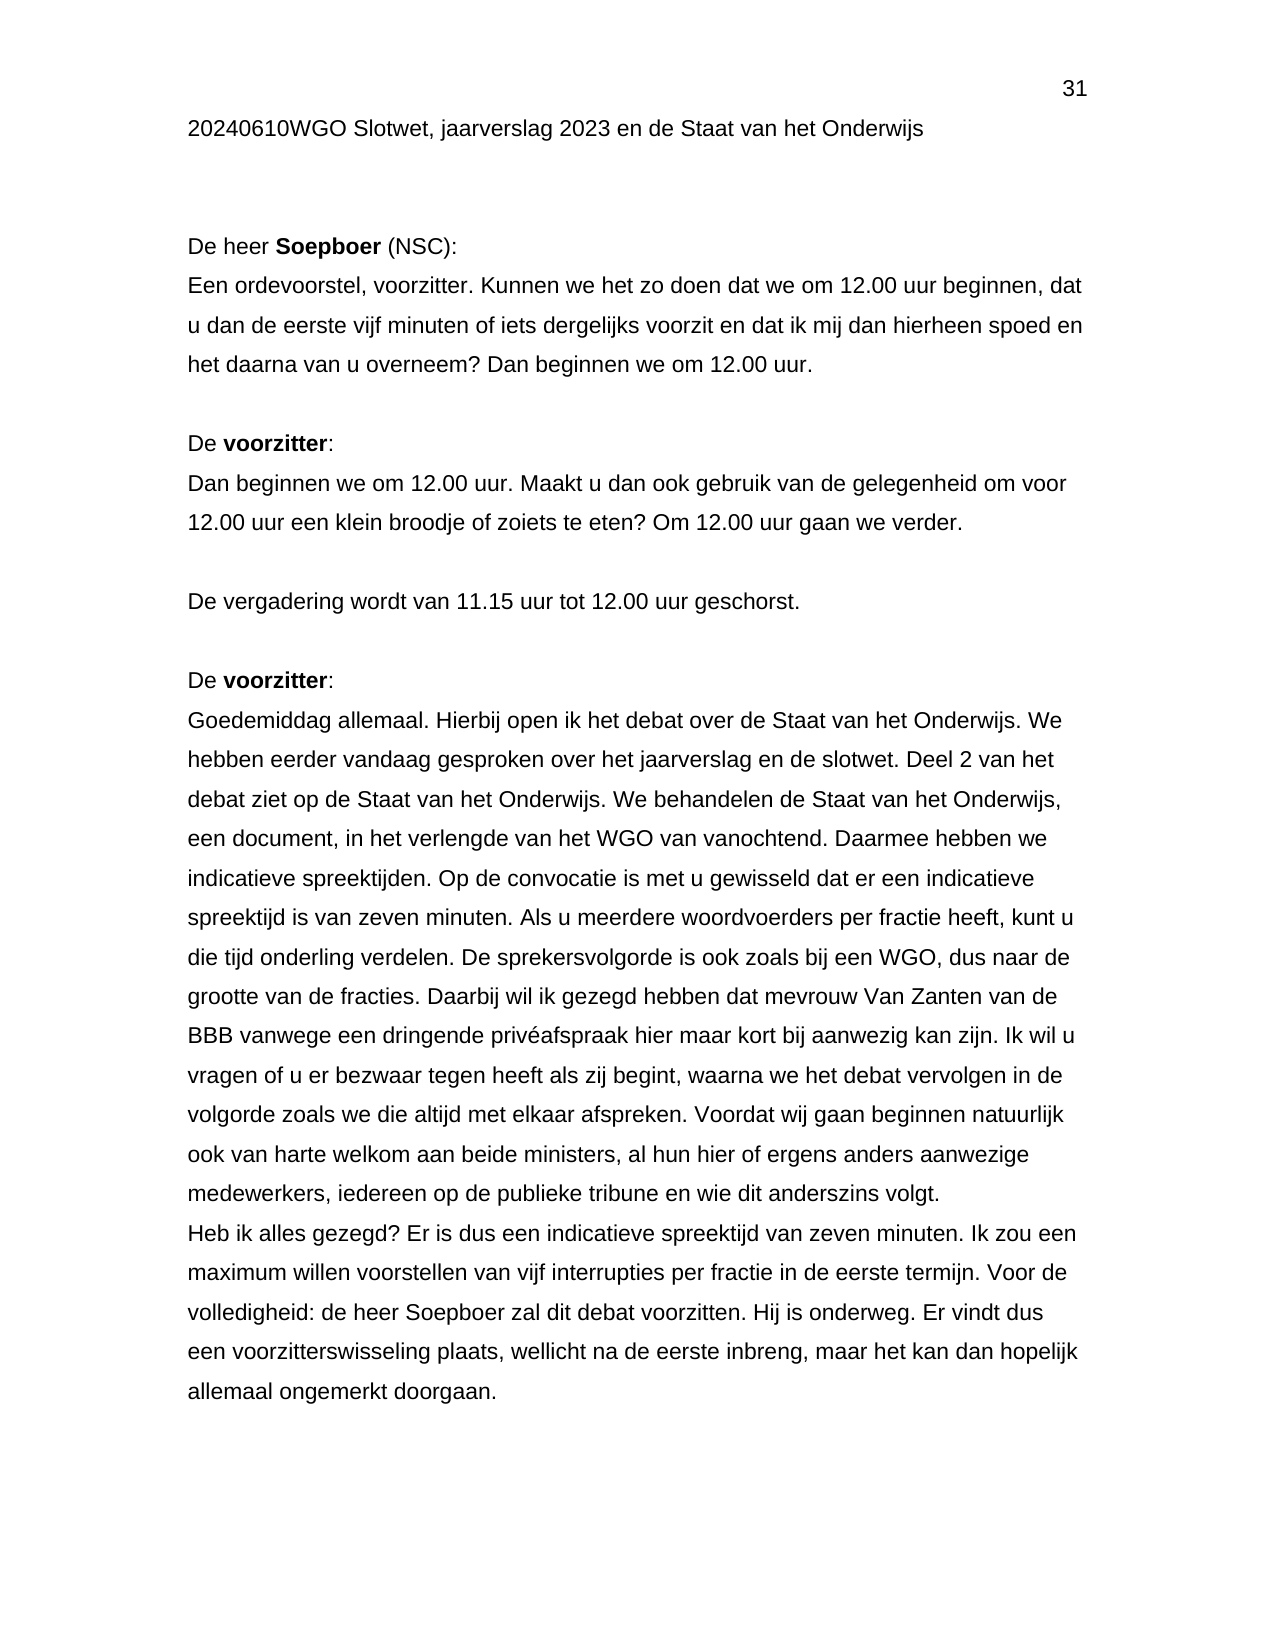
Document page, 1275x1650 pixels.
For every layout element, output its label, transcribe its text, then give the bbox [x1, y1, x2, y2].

text Goedemiddag allemaal. Hierbij open ik het debat over de Staat van het Onderwijs. We hebben eerder vandaag gesproken over het jaarverslag en de slotwet. Deel 2 van het debat ziet op de Staat van het Onderwijs. We behandelen de Staat van het Onderwijs, een document, in het verlengde van het WGO van vanochtend. Daarmee hebben we indicatieve spreektijden. Op de convocatie is met u gewisseld dat er een indicatieve spreektijd is van zeven minuten. Als u meerdere woordvoerders per fractie heeft, kunt u die tijd onderling verdelen. De sprekersvolgorde is ook zoals bij een WGO, dus naar de grootte van de fracties. Daarbij wil ik gezegd hebben dat mevrouw Van Zanten van de BBB vanwege een dringende privéafspraak hier maar kort bij aanwezig kan zijn. Ik wil u vragen of u er bezwaar tegen heeft als zij begint, waarna we het debat vervolgen in de volgorde zoals we die altijd met elkaar afspreken. Voordat wij gaan beginnen natuurlijk ook van harte welkom aan beide ministers, al hun hier of ergens anders aanwezige medewerkers, iedereen op de publieke tribune en wie dit anderszins volgt. [187, 707, 1087, 1207]
text Dan beginnen we om 12.00 uur. Maakt u dan ook gebruik van de gelegenheid om voor 12.00 uur een klein broodje of zoiets te eten? Om 12.00 uur gaan we verder. [187, 470, 1087, 536]
text De voorzitter: [187, 667, 1087, 693]
text De heer Soepboer (NSC): [187, 233, 1087, 259]
text Heb ik alles gezegd? Er is dus een indicatieve spreektijd van zeven minuten. Ik zou een maximum willen voorstellen van vijf interrupties per fractie in de eerste termijn. Voor de volledigheid: de heer Soepboer zal dit debat voorzitten. Hij is onderweg. Er vindt dus een voorzitterswisseling plaats, wellicht na de eerste inbreng, maar het kan dan hopelijk allemaal ongemerkt doorgaan. [187, 1220, 1087, 1404]
text De voorzitter: [187, 430, 1087, 457]
text Een ordevoorstel, voorzitter. Kunnen we het zo doen dat we om 12.00 uur beginnen, dat u dan de eerste vijf minuten of iets dergelijks voorzit en dat ik mij dan hierheen spoed en het daarna van u overneem? Dan beginnen we om 12.00 uur. [187, 272, 1087, 378]
text De vergadering wordt van 11.15 uur tot 12.00 uur geschorst. [187, 588, 1087, 614]
